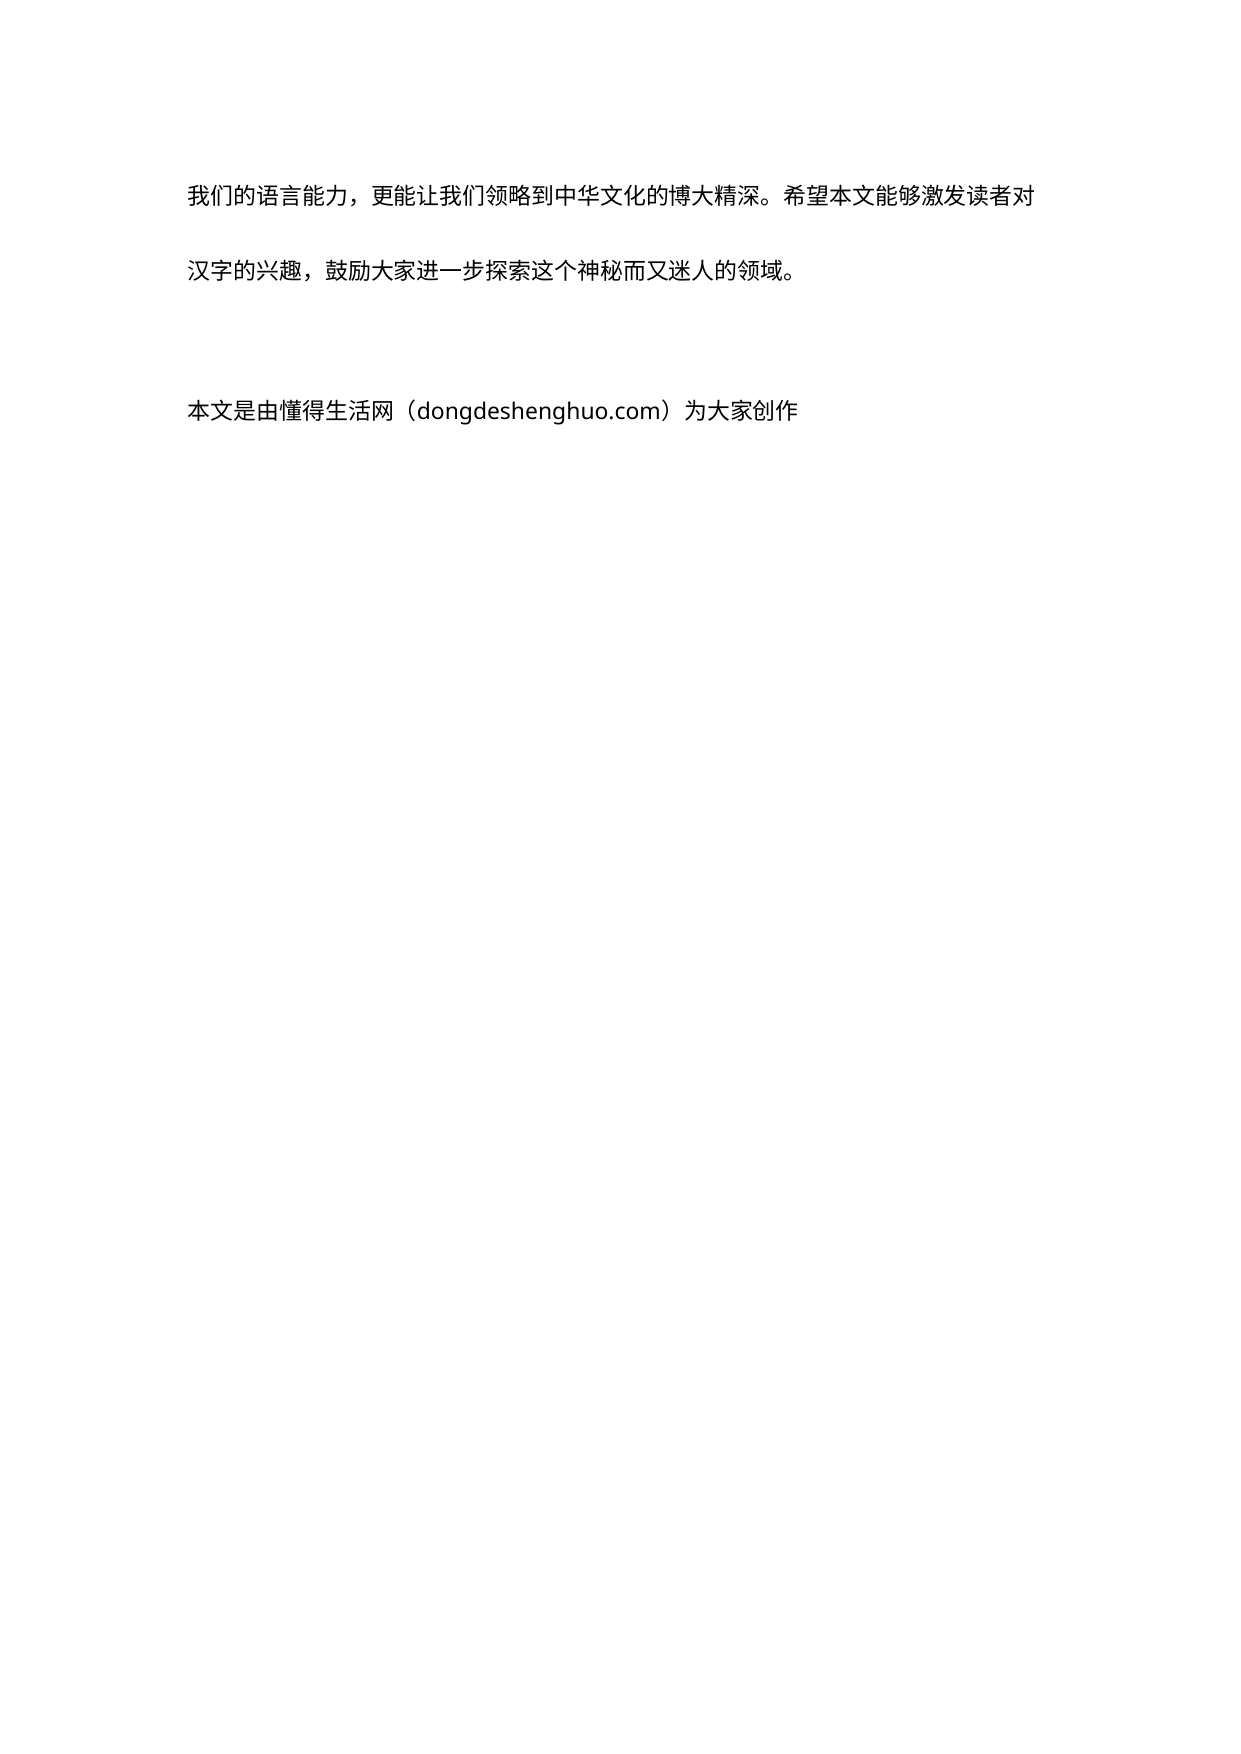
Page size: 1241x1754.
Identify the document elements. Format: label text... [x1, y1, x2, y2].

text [187, 162, 1053, 302]
text 本文是由懂得生活网（dongdeshenghuo.com）为大家创作 [187, 377, 1053, 442]
